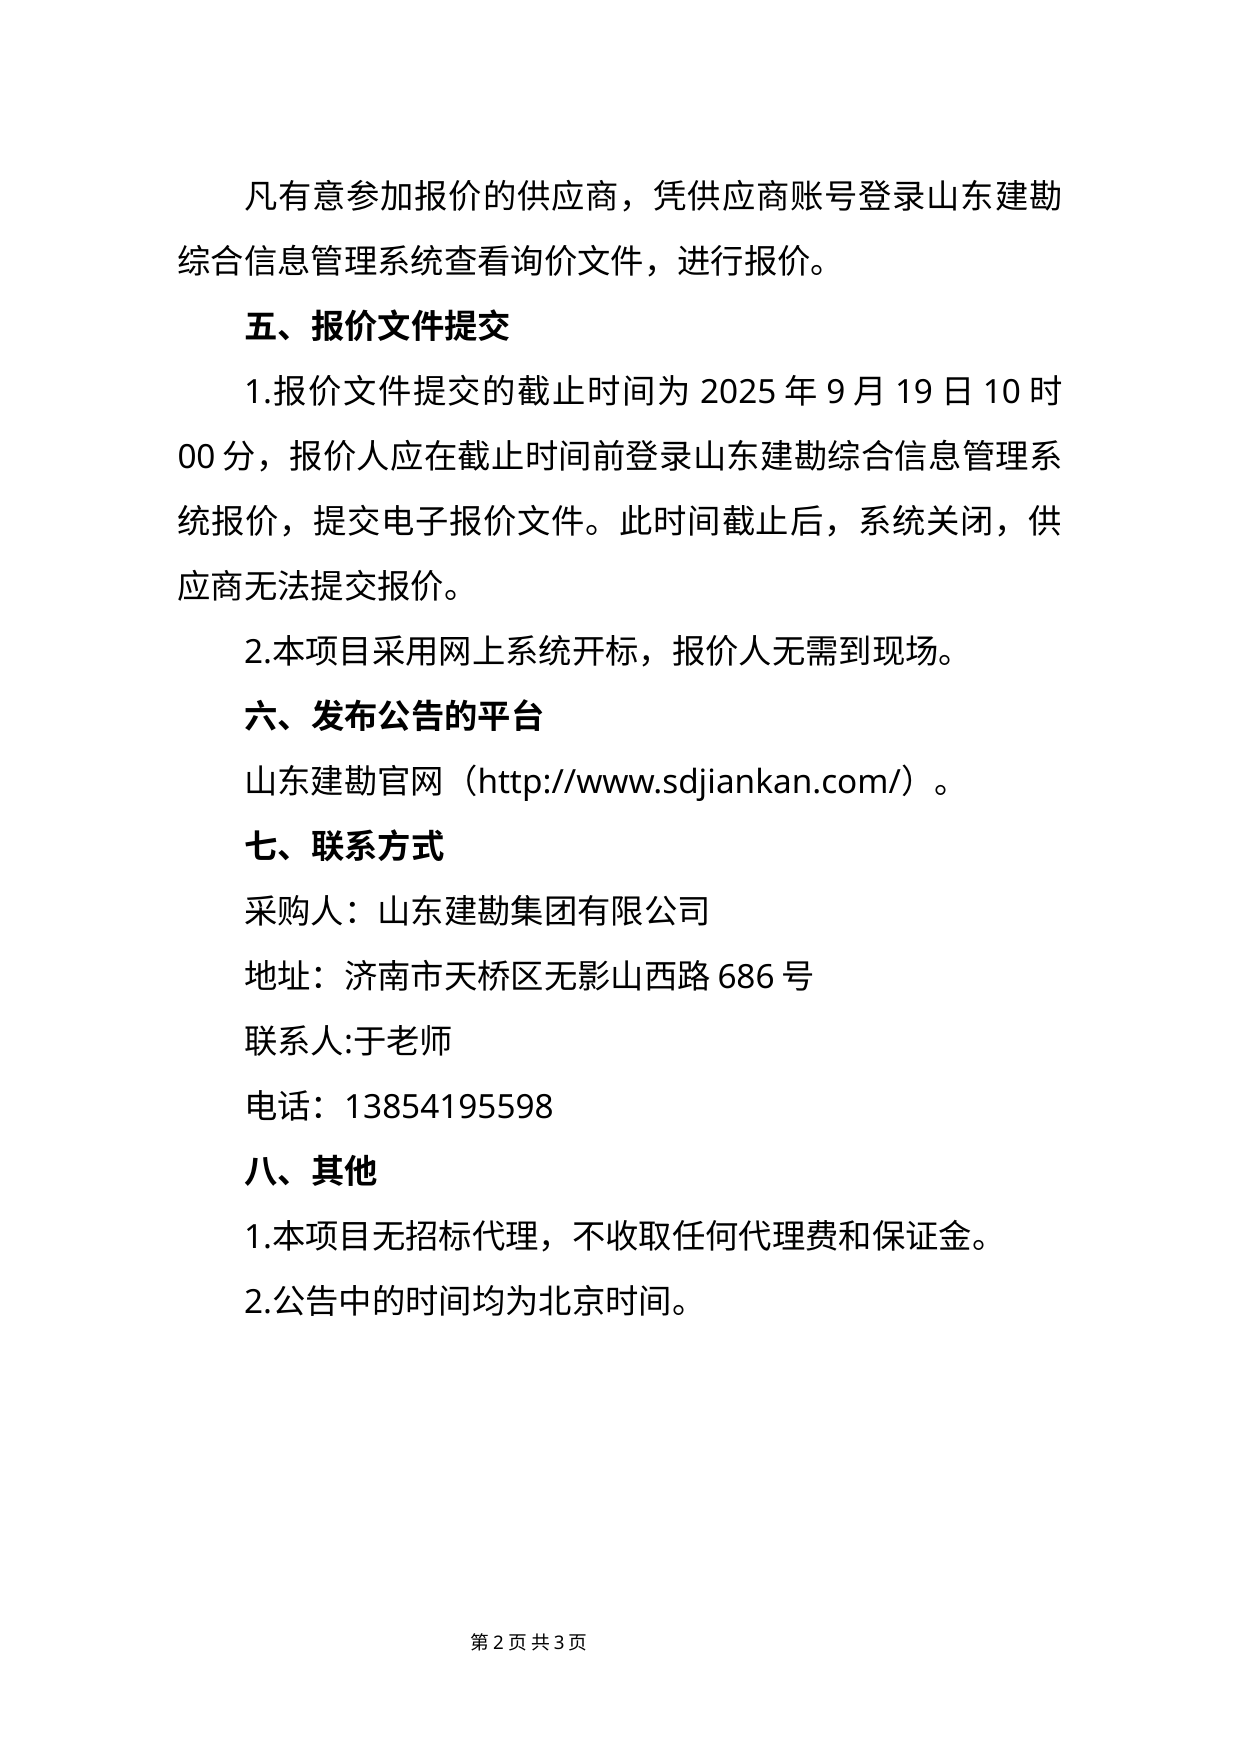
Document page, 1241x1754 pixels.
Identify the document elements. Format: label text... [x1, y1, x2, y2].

text 2.公告中的时间均为北京时间。 [177, 1267, 1063, 1332]
text 八、其他 [177, 1137, 1063, 1202]
text 采购人：山东建勘集团有限公司 [177, 877, 1063, 942]
text 2.本项目采用网上系统开标，报价人无需到现场。 [177, 617, 1063, 682]
text 1.报价文件提交的截止时间为2025年9月19日10时00分，报价人应在截止时间前登录山东建勘综合信息管理系统报价，提交电子报价文件。此时间截止后，系统关闭，供应商无法提交报价。 [177, 357, 1063, 617]
text 联系人:于老师 [177, 1007, 1063, 1072]
text 电话：13854195598 [177, 1072, 1063, 1137]
text 六、发布公告的平台 [177, 682, 1063, 747]
text 地址：济南市天桥区无影山西路686号 [177, 942, 1063, 1007]
text 1.本项目无招标代理，不收取任何代理费和保证金。 [177, 1202, 1063, 1267]
text 凡有意参加报价的供应商，凭供应商账号登录山东建勘综合信息管理系统查看询价文件，进行报价。 [177, 162, 1063, 292]
text 五、报价文件提交 [177, 292, 1063, 357]
text 山东建勘官网（http://www.sdjiankan.com/）。 [177, 747, 1063, 812]
text 七、联系方式 [177, 812, 1063, 877]
